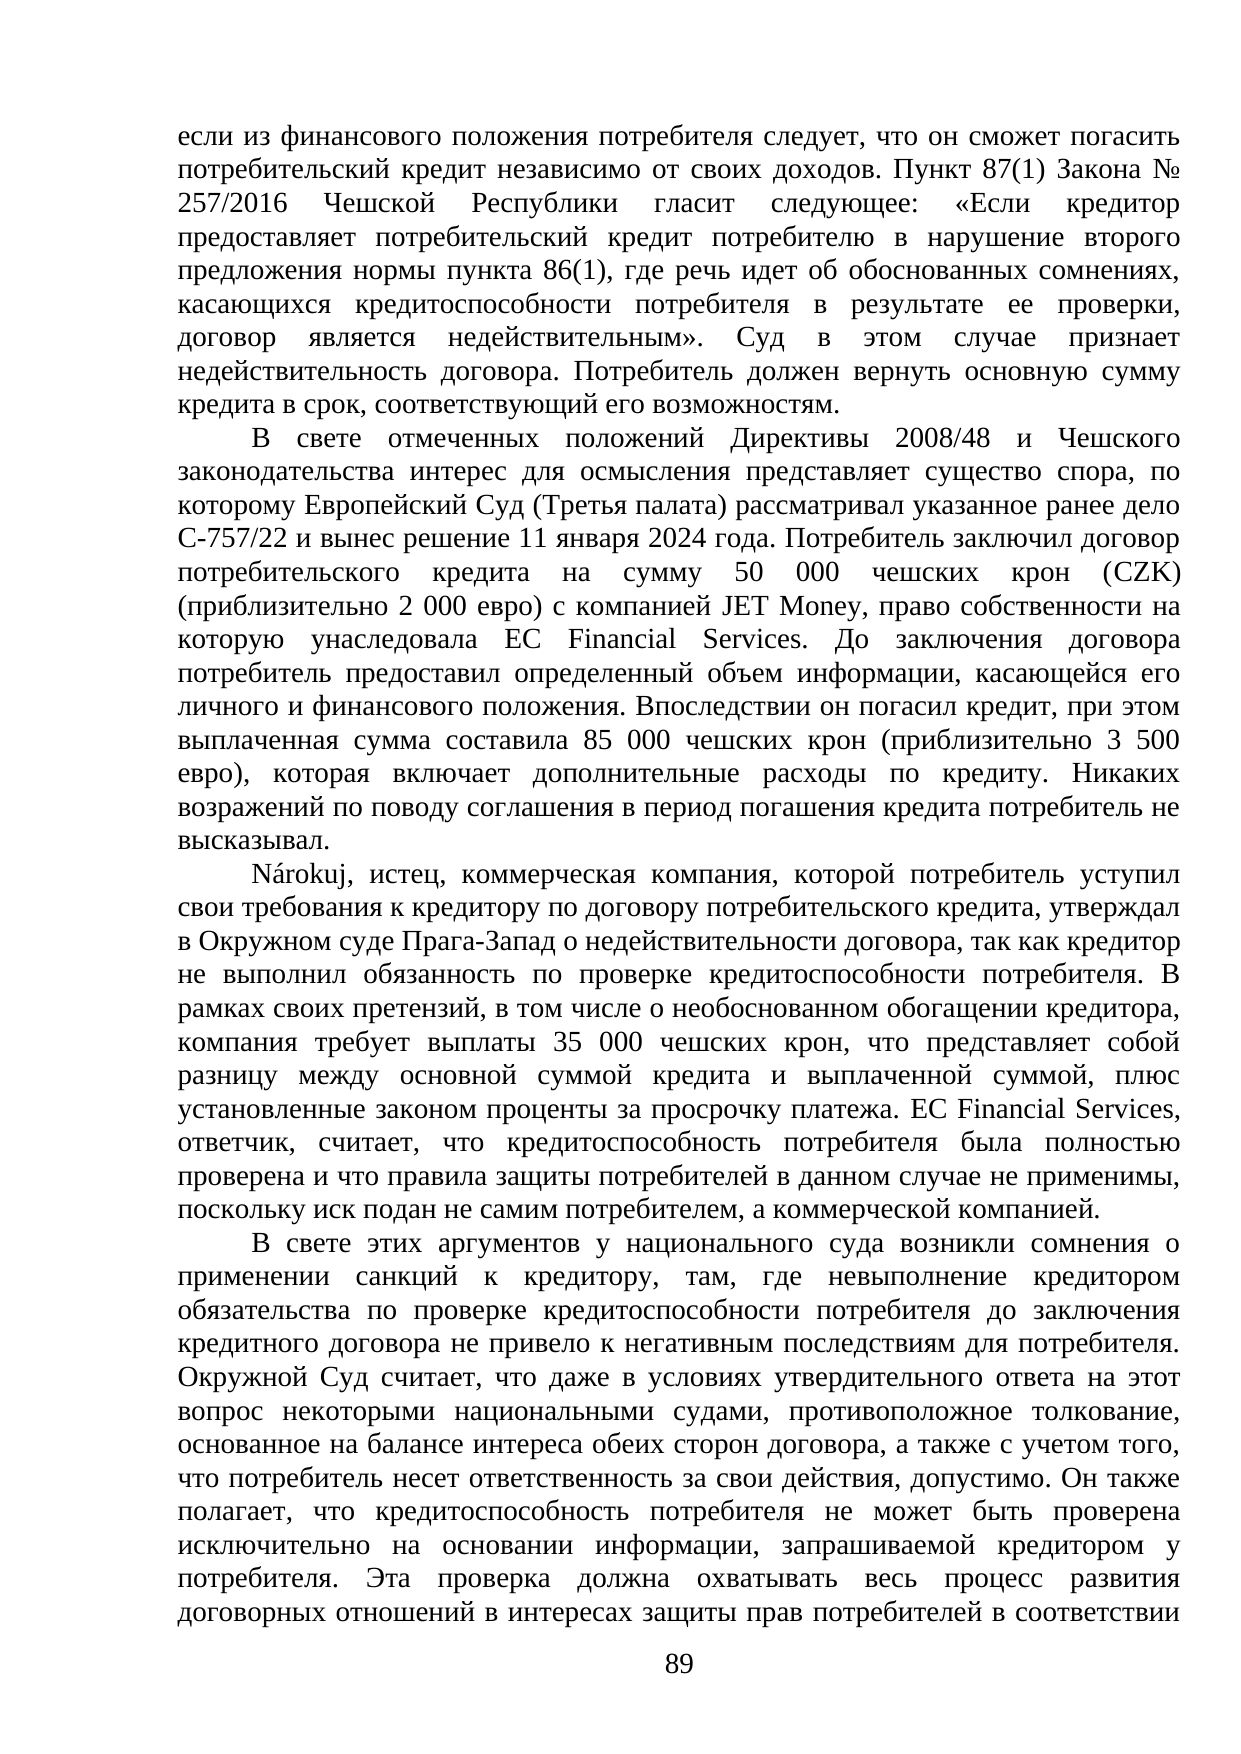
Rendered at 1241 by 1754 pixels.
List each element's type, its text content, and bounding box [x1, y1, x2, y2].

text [177, 1225, 1181, 1627]
text В свете отмеченных положений Директивы 2008/48 и Чешского законодательства интерес для осмысления представляет существо спора, по которому Европейский Суд (Третья палата) рассматривал указанное ранее дело С-757/22 и вынес решение 11 января 2024 года. Потребитель заключил договор потребительского кредита на сумму 50 000 чешских крон (CZK) (приблизительно 2 000 евро) с компанией JET Money, право собственности на которую унаследовала EC Financial Services. До заключения договора потребитель предоставил определенный объем информации, касающейся его личного и финансового положения. Впоследствии он погасил кредит, при этом выплаченная сумма составила 85 000 чешских крон (приблизительно 3 500 евро), которая включает дополнительные расходы по кредиту. Никаких возражений по поводу соглашения в период погашения кредита потребитель не высказывал. [177, 420, 1181, 856]
text Nárokuj, истец, коммерческая компания, которой потребитель уступил свои требования к кредитору по договору потребительского кредита, утверждал в Окружном суде Прага-Запад о недействительности договора, так как кредитор не выполнил обязанность по проверке кредитоспособности потребителя. В рамках своих претензий, в том числе о необоснованном обогащении кредитора, компания требует выплаты 35 000 чешских крон, что представляет собой разницу между основной суммой кредита и выплаченной суммой, плюс установленные законом проценты за просрочку платежа. EC Financial Services, ответчик, считает, что кредитоспособность потребителя была полностью проверена и что правила защиты потребителей в данном случае не применимы, поскольку иск подан не самим потребителем, а коммерческой компанией. [177, 856, 1181, 1225]
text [177, 118, 1181, 420]
